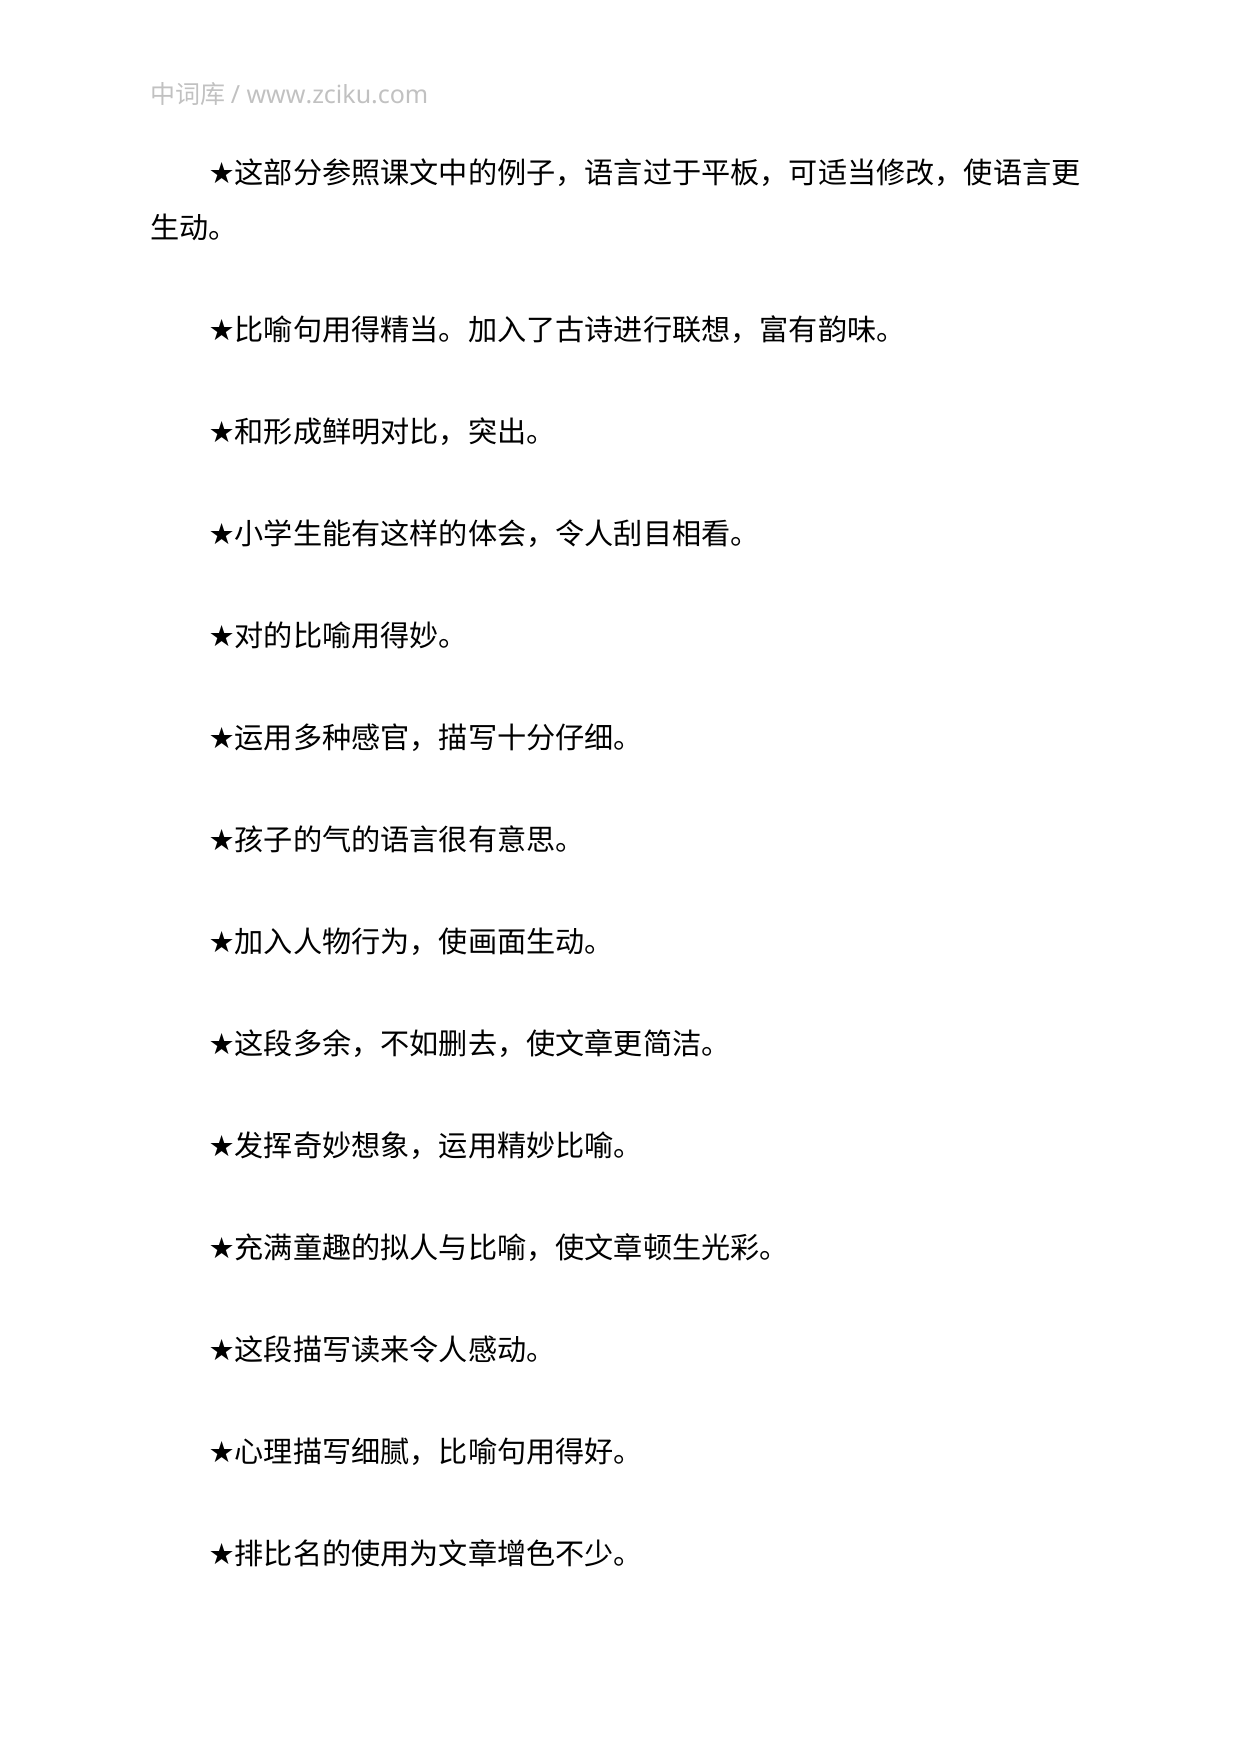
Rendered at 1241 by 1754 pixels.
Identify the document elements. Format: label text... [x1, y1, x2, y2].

text ★小学生能有这样的体会，令人刮目相看。 [150, 511, 1090, 553]
text ★发挥奇妙想象，运用精妙比喻。 [150, 1123, 1090, 1165]
text ★和形成鲜明对比，突出。 [150, 409, 1090, 451]
text ★孩子的气的语言很有意思。 [150, 817, 1090, 859]
text ★这部分参照课文中的例子，语言过于平板，可适当修改，使语言更生动。 [150, 150, 1090, 247]
text ★运用多种感官，描写十分仔细。 [150, 715, 1090, 757]
text ★充满童趣的拟人与比喻，使文章顿生光彩。 [150, 1224, 1090, 1267]
text ★心理描写细腻，比喻句用得好。 [150, 1428, 1090, 1471]
text ★这段多余，不如删去，使文章更简洁。 [150, 1021, 1090, 1063]
text ★加入人物行为，使画面生动。 [150, 919, 1090, 961]
text ★这段描写读来令人感动。 [150, 1327, 1090, 1369]
text ★对的比喻用得妙。 [150, 613, 1090, 655]
text ★排比名的使用为文章增色不少。 [150, 1531, 1090, 1573]
text ★比喻句用得精当。加入了古诗进行联想，富有韵味。 [150, 307, 1090, 349]
